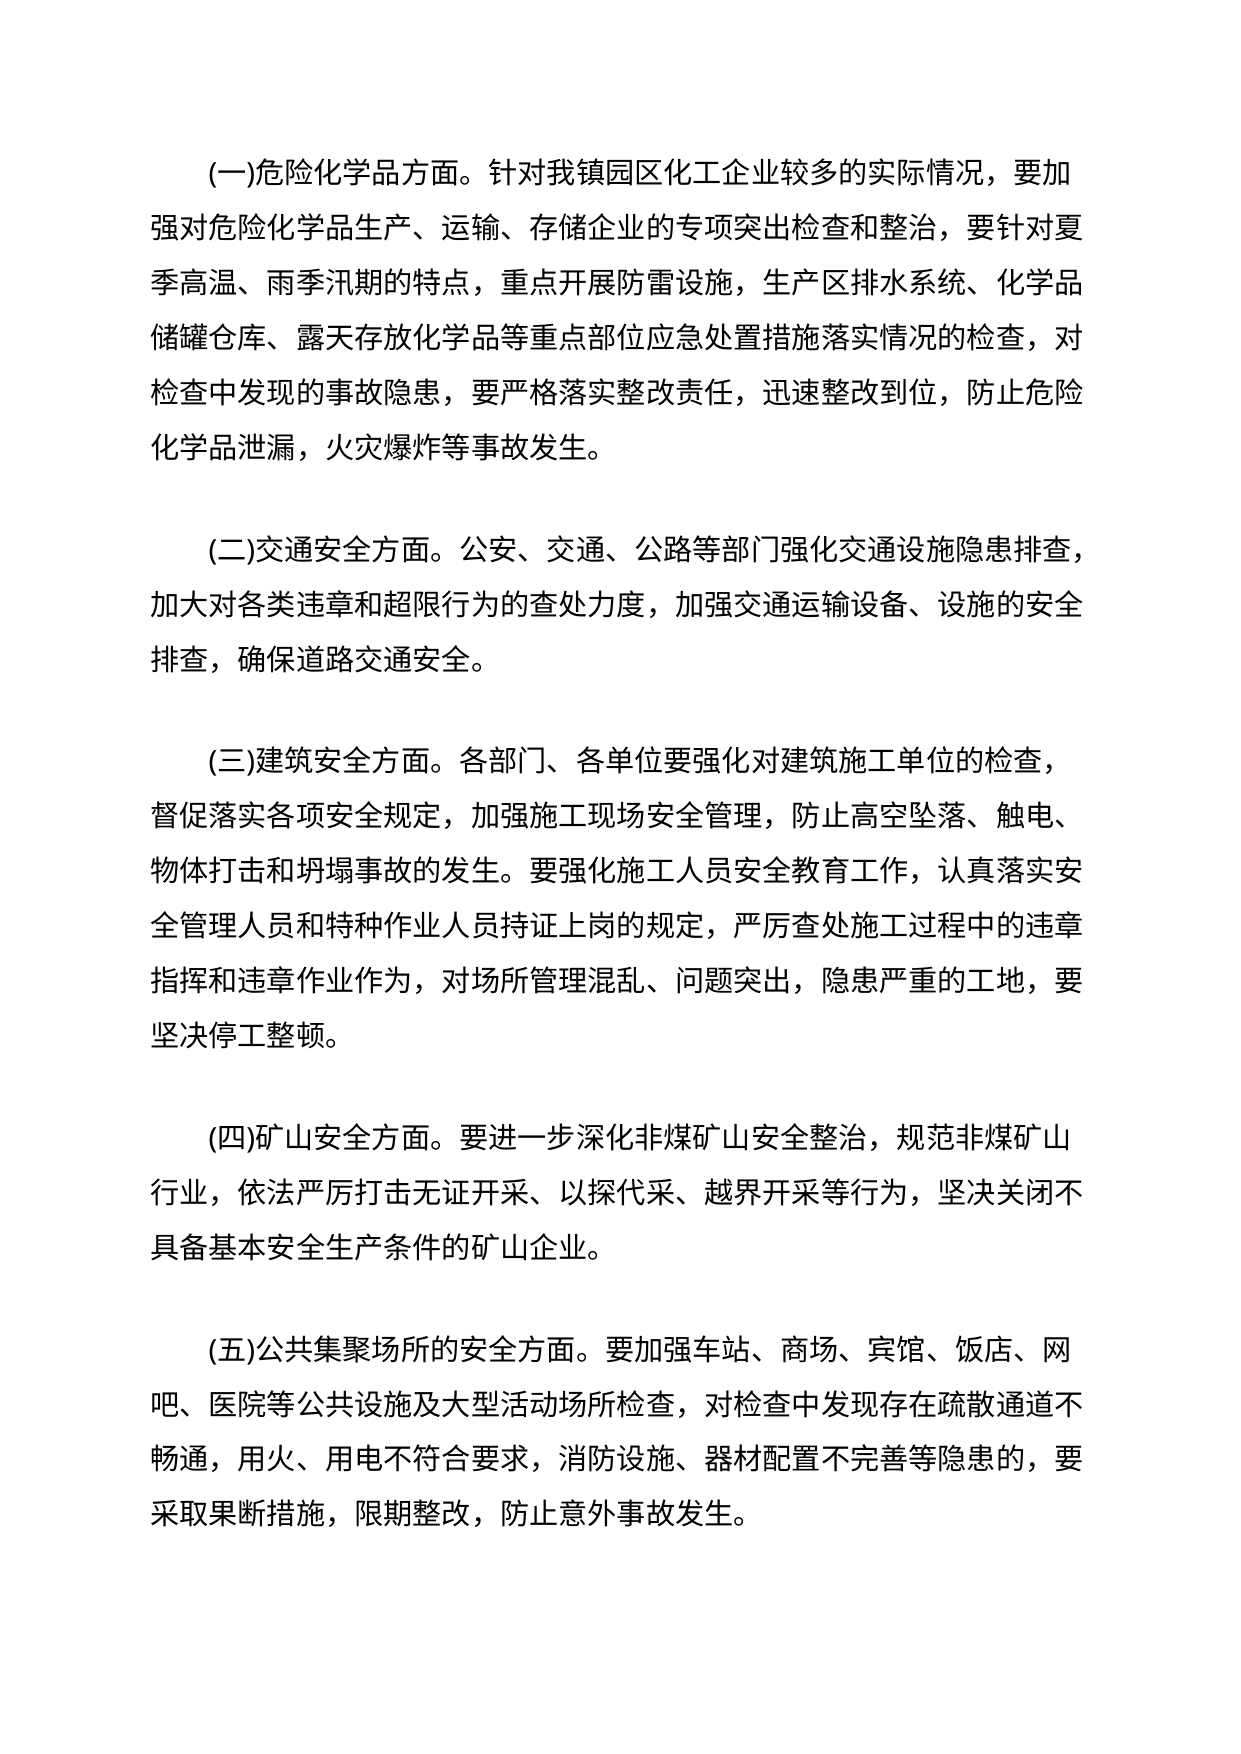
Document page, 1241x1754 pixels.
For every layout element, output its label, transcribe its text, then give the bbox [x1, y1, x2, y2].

text (五)公共集聚场所的安全方面。要加强车站、商场、宾馆、饭店、网吧、医院等公共设施及大型活动场所检查，对检查中发现存在疏散通道不畅通，用火、用电不符合要求，消防设施、器材配置不完善等隐患的，要采取果断措施，限期整改，防止意外事故发生。 [150, 1326, 1090, 1533]
text (一)危险化学品方面。针对我镇园区化工企业较多的实际情况，要加强对危险化学品生产、运输、存储企业的专项突出检查和整治，要针对夏季高温、雨季汛期的特点，重点开展防雷设施，生产区排水系统、化学品储罐仓库、露天存放化学品等重点部位应急处置措施落实情况的检查，对检查中发现的事故隐患，要严格落实整改责任，迅速整改到位，防止危险化学品泄漏，火灾爆炸等事故发生。 [150, 150, 1090, 467]
text (三)建筑安全方面。各部门、各单位要强化对建筑施工单位的检查，督促落实各项安全规定，加强施工现场安全管理，防止高空坠落、触电、物体打击和坍塌事故的发生。要强化施工人员安全教育工作，认真落实安全管理人员和特种作业人员持证上岗的规定，严厉查处施工过程中的违章指挥和违章作业作为，对场所管理混乱、问题突出，隐患严重的工地，要坚决停工整顿。 [150, 738, 1090, 1055]
text (二)交通安全方面。公安、交通、公路等部门强化交通设施隐患排查，加大对各类违章和超限行为的查处力度，加强交通运输设备、设施的安全排查，确保道路交通安全。 [150, 526, 1090, 678]
text (四)矿山安全方面。要进一步深化非煤矿山安全整治，规范非煤矿山行业，依法严厉打击无证开采、以探代采、越界开采等行为，坚决关闭不具备基本安全生产条件的矿山企业。 [150, 1114, 1090, 1267]
